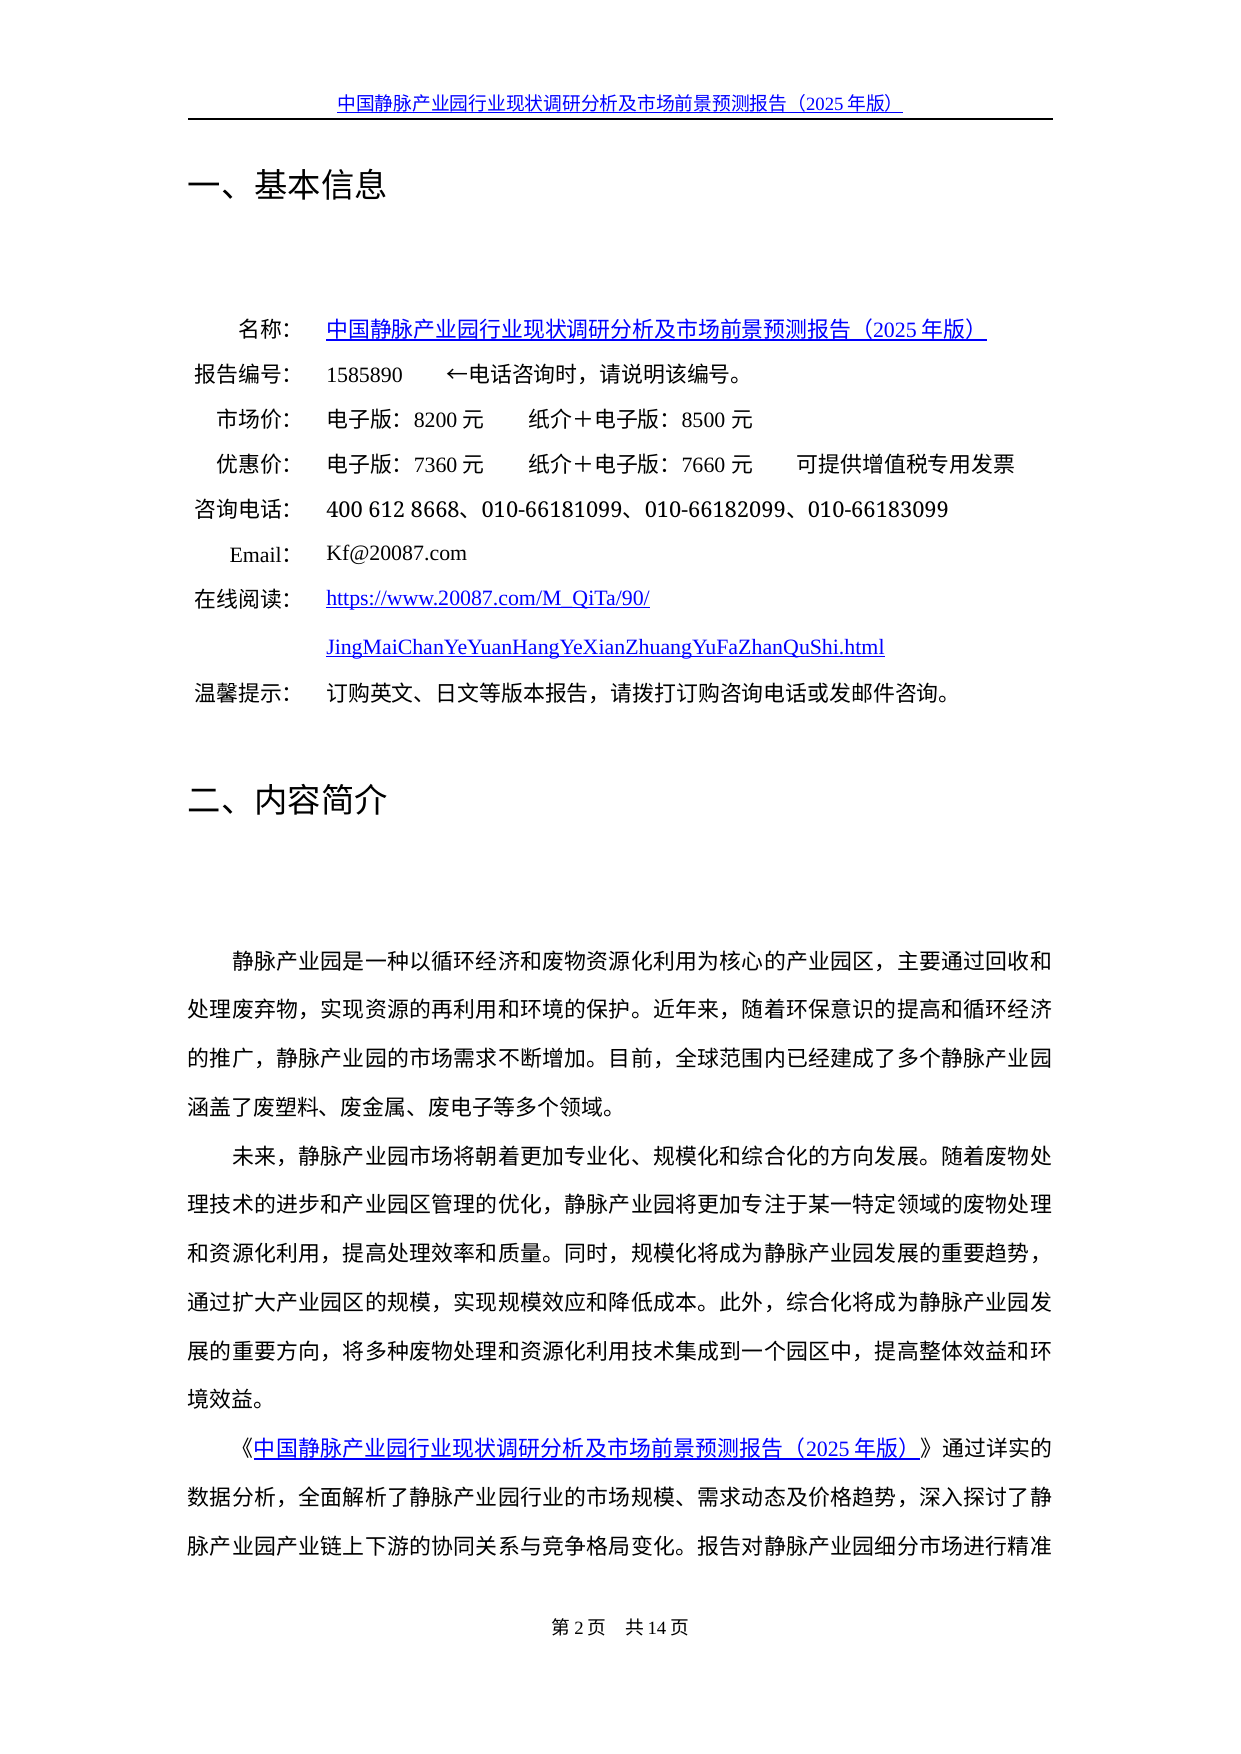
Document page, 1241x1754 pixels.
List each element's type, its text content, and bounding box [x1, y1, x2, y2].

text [187, 943, 1053, 1561]
table_cell 电子版：7360 元 纸介＋电子版：7660 元 可提供增值税专用发票 [315, 447, 1073, 492]
table_cell 订购英文、日文等版本报告，请拨打订购咨询电话或发邮件咨询。 [315, 675, 1073, 720]
table_cell 报告编号： [167, 357, 315, 402]
table_cell Email： [167, 537, 315, 582]
table_cell [315, 582, 1073, 675]
table_cell 温馨提示： [167, 675, 315, 720]
table_cell Kf@20087.com [315, 537, 1073, 582]
table_header 中国静脉产业园行业现状调研分析及市场前景预测报告（2025年版） [315, 312, 1073, 357]
table_cell 市场价： [167, 402, 315, 447]
table_cell 优惠价： [167, 447, 315, 492]
title 二、内容简介 [187, 766, 1053, 831]
table_cell 电子版：8200 元 纸介＋电子版：8500 元 [315, 402, 1073, 447]
table_cell 400 612 8668、010-66181099、010-66182099、010-66183099 [315, 492, 1073, 537]
table_header 名称： [167, 312, 315, 357]
table_cell 在线阅读： [167, 582, 315, 675]
title 一、基本信息 [187, 150, 1053, 215]
table_cell 咨询电话： [167, 492, 315, 537]
table_cell 1585890 ←电话咨询时，请说明该编号。 [315, 357, 1073, 402]
